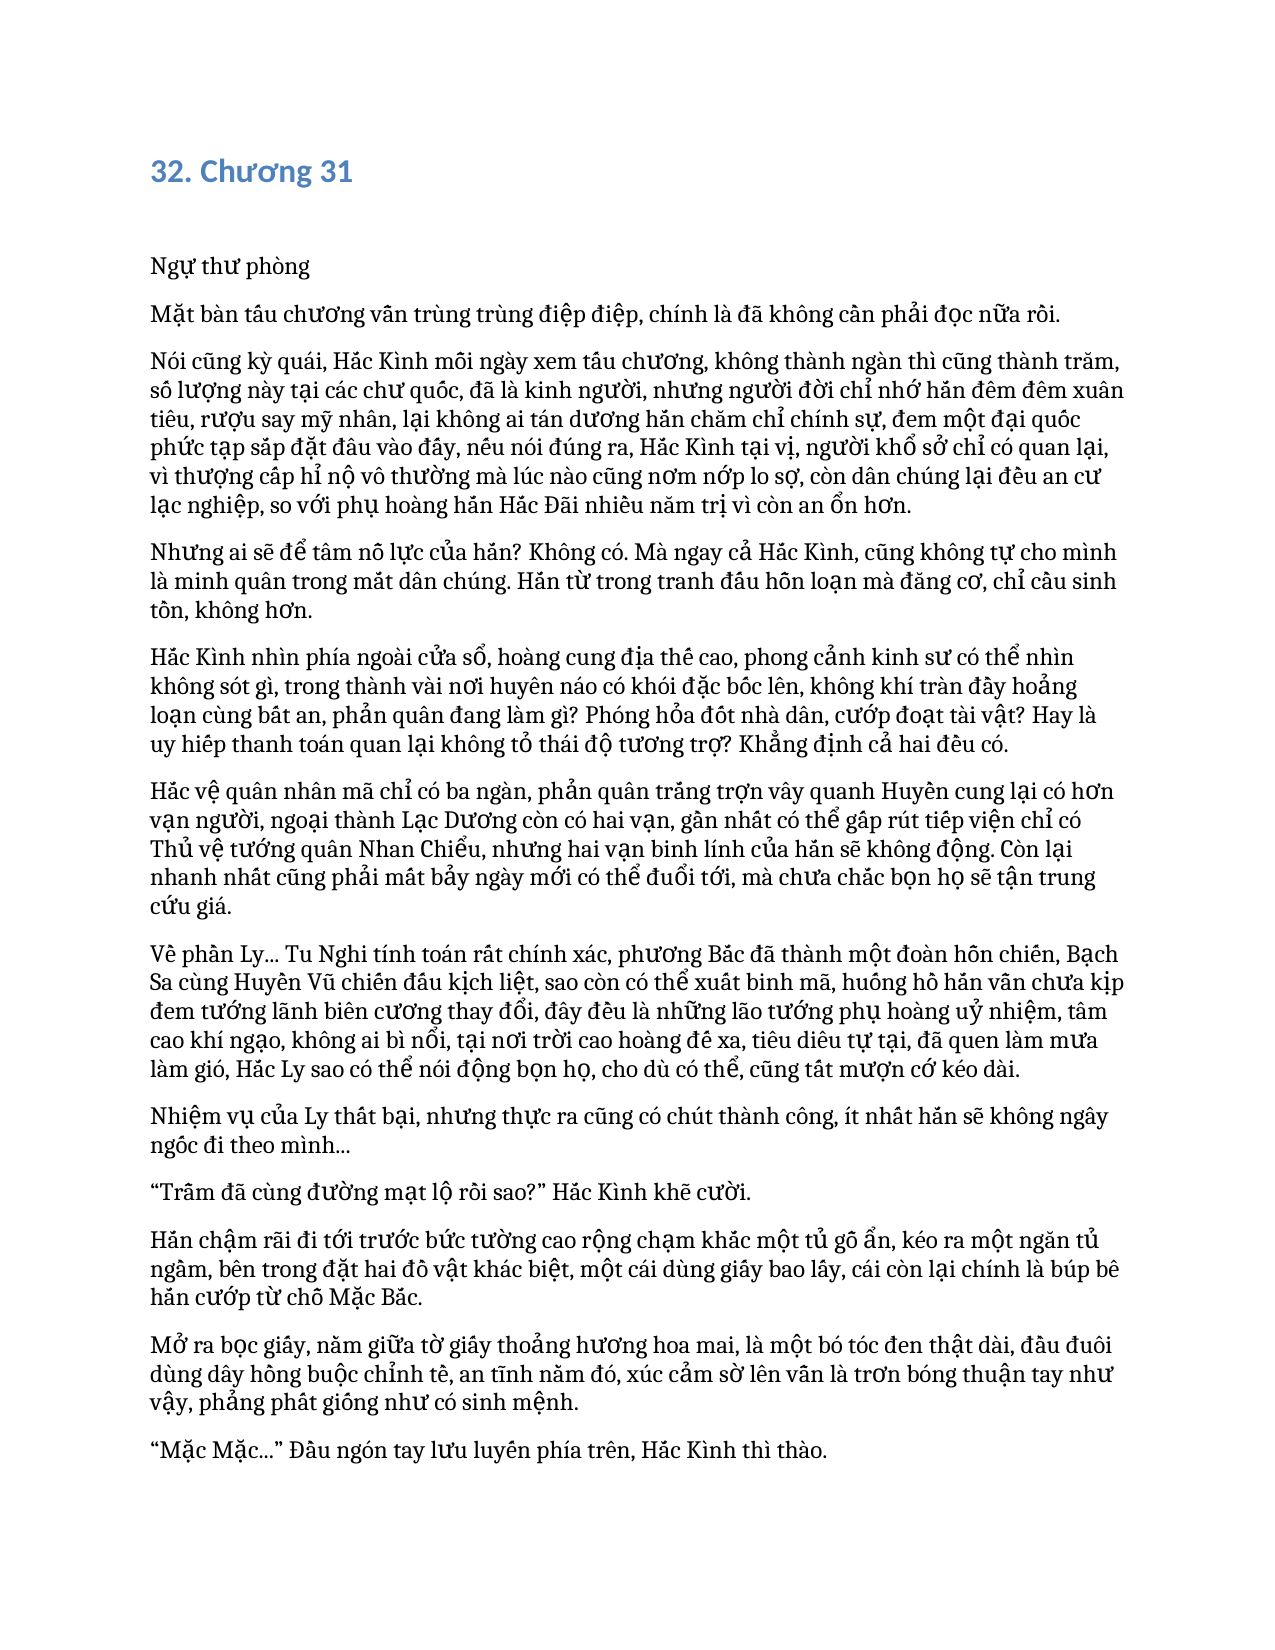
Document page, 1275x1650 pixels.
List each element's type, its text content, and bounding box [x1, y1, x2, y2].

text Nói cũng kỳ quái, Hắc Kình mỗi ngày xem tấu chương, không thành ngàn thì cũng thành trăm, số lượng này tại các chư quốc, đã là kinh người, nhưng người đời chỉ nhớ hắn đêm đêm xuân tiêu, rượu say mỹ nhân, lại không ai tán dương hắn chăm chỉ chính sự, đem một đại quốc phức tạp sắp đặt đâu vào đấy, nếu nói đúng ra, Hắc Kình tại vị, người khổ sở chỉ có quan lại, vì thượng cấp hỉ nộ vô thường mà lúc nào cũng nơm nớp lo sợ, còn dân chúng lại đều an cư lạc nghiệp, so với phụ hoàng hắn Hắc Đãi nhiều năm trị vì còn an ổn hơn. [150, 347, 1125, 519]
text Mặt bàn tấu chương vẫn trùng trùng điệp điệp, chính là đã không cần phải đọc nữa rồi. [150, 299, 1125, 328]
text Hắn chậm rãi đi tới trước bức tường cao rộng chạm khắc một tủ gỗ ẩn, kéo ra một ngăn tủ ngầm, bên trong đặt hai đồ vật khác biệt, một cái dùng giấy bao lấy, cái còn lại chính là búp bê hắn cướp từ chỗ Mặc Bắc. [150, 1226, 1125, 1312]
text “Trẫm đã cùng đường mạt lộ rồi sao?” Hắc Kình khẽ cười. [150, 1178, 1125, 1207]
text Hắc Kình nhìn phía ngoài cửa sổ, hoàng cung địa thế cao, phong cảnh kinh sư có thể nhìn không sót gì, trong thành vài nơi huyên náo có khói đặc bốc lên, không khí tràn đầy hoảng loạn cùng bất an, phản quân đang làm gì? Phóng hỏa đốt nhà dân, cướp đoạt tài vật? Hay là uy hiếp thanh toán quan lại không tỏ thái độ tương trợ? Khẳng định cả hai đều có. [150, 643, 1125, 758]
text Nhiệm vụ của Ly thất bại, nhưng thực ra cũng có chút thành công, ít nhất hắn sẽ không ngây ngốc đi theo mình... [150, 1102, 1125, 1159]
text Ngự thư phòng [150, 194, 1125, 281]
text Hắc vệ quân nhân mã chỉ có ba ngàn, phản quân trắng trợn vây quanh Huyền cung lại có hơn vạn người, ngoại thành Lạc Dương còn có hai vạn, gần nhất có thể gấp rút tiếp viện chỉ có Thủ vệ tướng quân Nhan Chiểu, nhưng hai vạn binh lính của hắn sẽ không động. Còn lại nhanh nhất cũng phải mất bảy ngày mới có thể đuổi tới, mà chưa chắc bọn họ sẽ tận trung cứu giá. [150, 777, 1125, 921]
text Về phần Ly... Tu Nghi tính toán rất chính xác, phương Bắc đã thành một đoàn hỗn chiến, Bạch Sa cùng Huyền Vũ chiến đấu kịch liệt, sao còn có thể xuất binh mã, huống hồ hắn vẫn chưa kịp đem tướng lãnh biên cương thay đổi, đây đều là những lão tướng phụ hoàng uỷ nhiệm, tâm cao khí ngạo, không ai bì nổi, tại nơi trời cao hoàng đế xa, tiêu diêu tự tại, đã quen làm mưa làm gió, Hắc Ly sao có thể nói động bọn họ, cho dù có thể, cũng tất mượn cớ kéo dài. [150, 939, 1125, 1083]
text Nhưng ai sẽ để tâm nỗ lực của hắn? Không có. Mà ngay cả Hắc Kình, cũng không tự cho mình là minh quân trong mắt dân chúng. Hắn từ trong tranh đấu hỗn loạn mà đăng cơ, chỉ cầu sinh tồn, không hơn. [150, 538, 1125, 624]
subtitle 32. Chương 31 [150, 150, 1125, 191]
text Mở ra bọc giấy, nằm giữa tờ giấy thoảng hương hoa mai, là một bó tóc đen thật dài, đầu đuôi dùng dây hồng buộc chỉnh tề, an tĩnh nằm đó, xúc cảm sờ lên vẫn là trơn bóng thuận tay như vậy, phảng phất giống như có sinh mệnh. [150, 1331, 1125, 1417]
text “Mặc Mặc...” Đầu ngón tay lưu luyến phía trên, Hắc Kình thì thào. [150, 1436, 1125, 1464]
